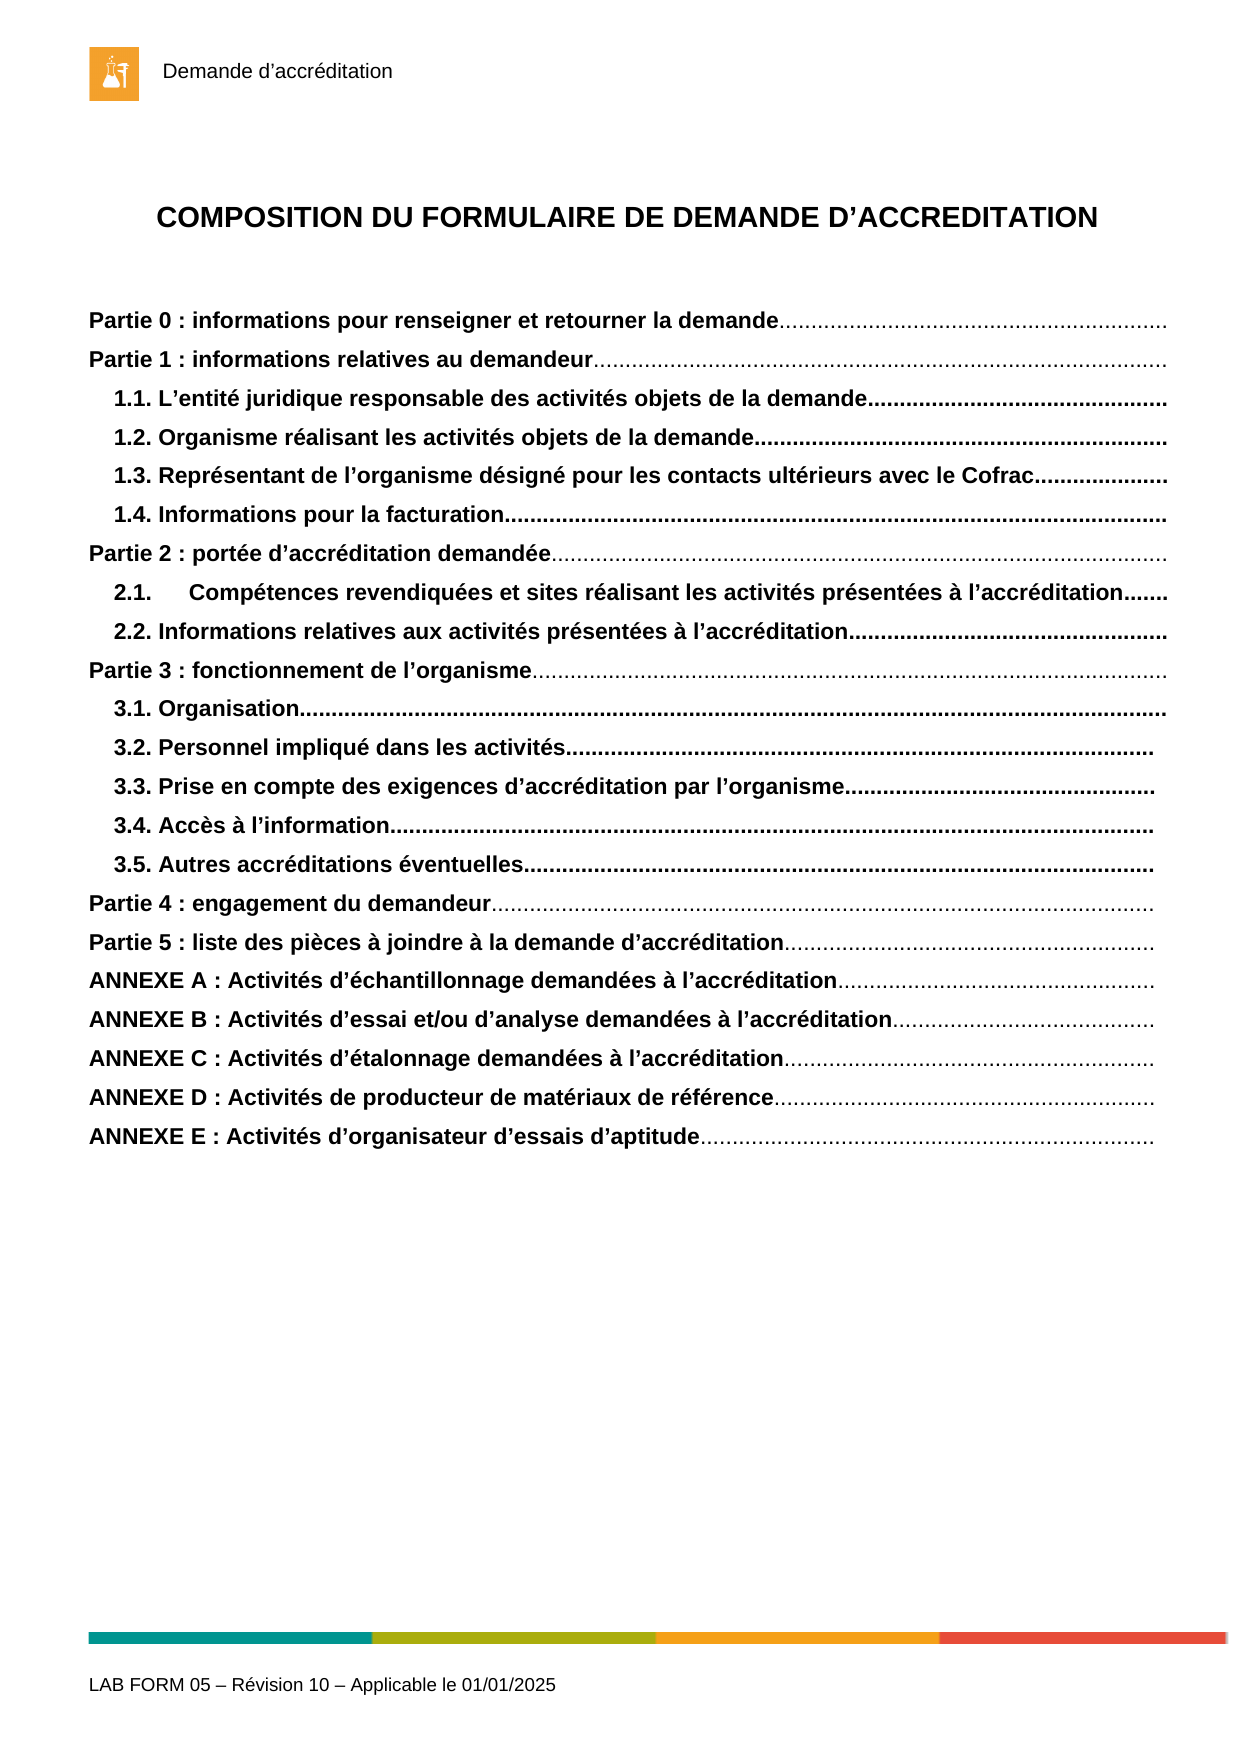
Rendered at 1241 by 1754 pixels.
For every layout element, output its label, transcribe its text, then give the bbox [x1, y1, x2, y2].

text ANNEXE D : Activités de producteur de matériaux de référence 19 [89, 1084, 1152, 1110]
picture [88, 47, 139, 101]
text 3.4. Accès à l’information 12 [113, 812, 1152, 838]
text 3.5. Autres accréditations éventuelles 12 [113, 851, 1152, 877]
text 3.2. Personnel impliqué dans les activités 11 [113, 734, 1152, 761]
text 2.1. Compétences revendiquées et sites réalisant les activités présentées à l’accréditation 6 [113, 579, 1152, 605]
text 3.3. Prise en compte des exigences d’accréditation par l’organisme 11 [113, 773, 1152, 799]
text 1.3. Représentant de l’organisme désigné pour les contacts ultérieurs avec le Cofrac 5 [113, 462, 1152, 489]
text Partie 3 : fonctionnement de l’organisme 8 [89, 657, 1152, 683]
text 1.4. Informations pour la facturation 6 [113, 501, 1152, 527]
text COMPOSITION DU FORMULAIRE DE DEMANDE D’ACCREDITATION [89, 200, 1166, 234]
text 1.2. Organisme réalisant les activités objets de la demande 5 [113, 423, 1152, 450]
text ANNEXE A : Activités d’échantillonnage demandées à l’accréditation 16 [89, 967, 1152, 994]
text ANNEXE B : Activités d’essai et/ou d’analyse demandées à l’accréditation 17 [89, 1006, 1152, 1033]
picture [88, 1632, 1229, 1644]
text 1.1. L’entité juridique responsable des activités objets de la demande 4 [113, 384, 1152, 411]
text 2.2. Informations relatives aux activités présentées à l’accréditation 7 [113, 618, 1152, 644]
text ANNEXE E : Activités d’organisateur d’essais d’aptitude 20 [89, 1123, 1152, 1149]
text Partie 4 : engagement du demandeur 13 [89, 890, 1152, 916]
text Partie 1 : informations relatives au demandeur 4 [89, 346, 1152, 372]
text ANNEXE C : Activités d’étalonnage demandées à l’accréditation 18 [89, 1045, 1152, 1071]
text Partie 0 : informations pour renseigner et retourner la demande 3 [89, 307, 1152, 333]
text Partie 2 : portée d’accréditation demandée 6 [89, 540, 1152, 566]
text 3.1. Organisation 8 [113, 695, 1152, 722]
text Partie 5 : liste des pièces à joindre à la demande d’accréditation 14 [89, 928, 1152, 955]
